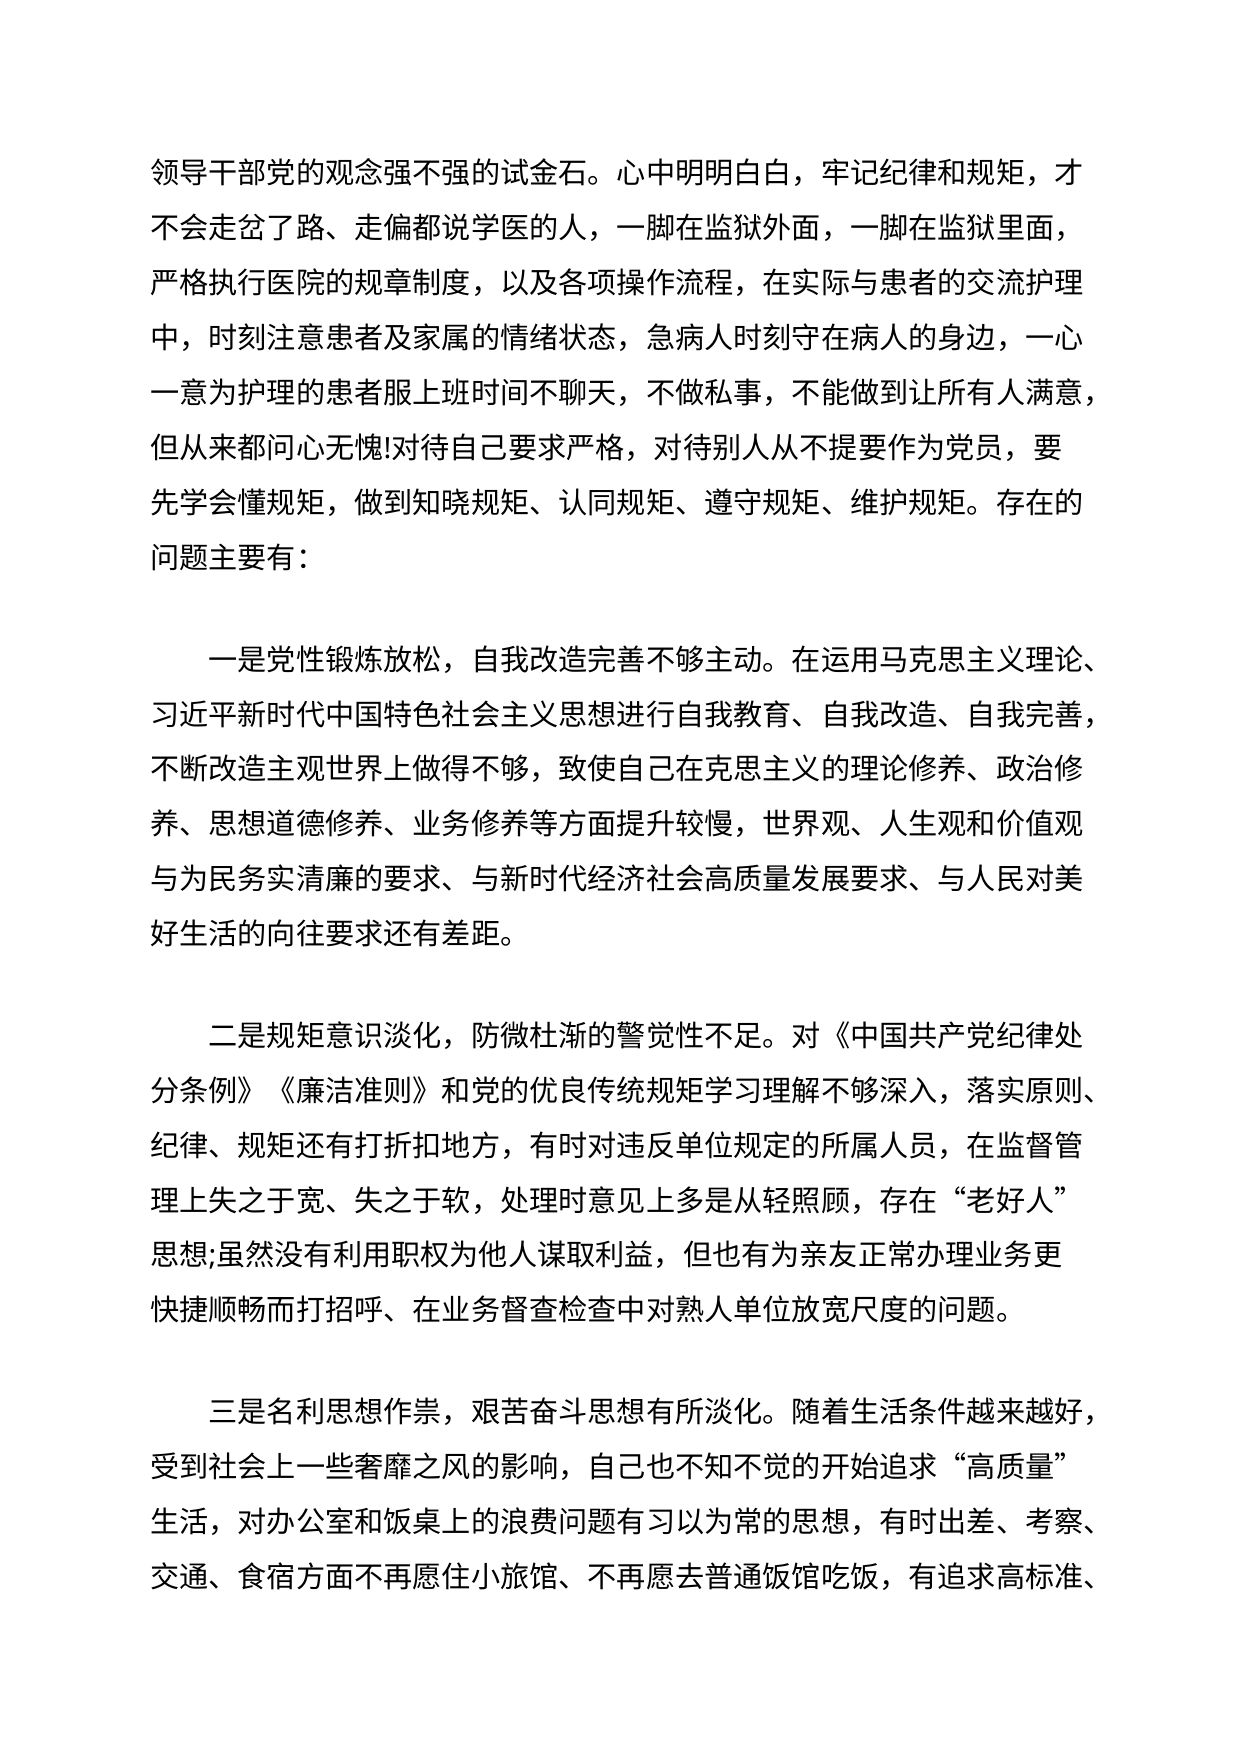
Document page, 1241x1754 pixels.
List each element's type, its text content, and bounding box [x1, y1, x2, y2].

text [150, 150, 1090, 577]
text 一是党性锻炼放松，自我改造完善不够主动。在运用马克思主义理论、习近平新时代中国特色社会主义思想进行自我教育、自我改造、自我完善，不断改造主观世界上做得不够，致使自己在克思主义的理论修养、政治修养、思想道德修养、业务修养等方面提升较慢，世界观、人生观和价值观与为民务实清廉的要求、与新时代经济社会高质量发展要求、与人民对美好生活的向往要求还有差距。 [150, 636, 1090, 953]
text 二是规矩意识淡化，防微杜渐的警觉性不足。对《中国共产党纪律处分条例》《廉洁准则》和党的优良传统规矩学习理解不够深入，落实原则、纪律、规矩还有打折扣地方，有时对违反单位规定的所属人员，在监督管理上失之于宽、失之于软，处理时意见上多是从轻照顾，存在“老好人”思想;虽然没有利用职权为他人谋取利益，但也有为亲友正常办理业务更快捷顺畅而打招呼、在业务督查检查中对熟人单位放宽尺度的问题。 [150, 1012, 1090, 1329]
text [150, 1389, 1090, 1596]
